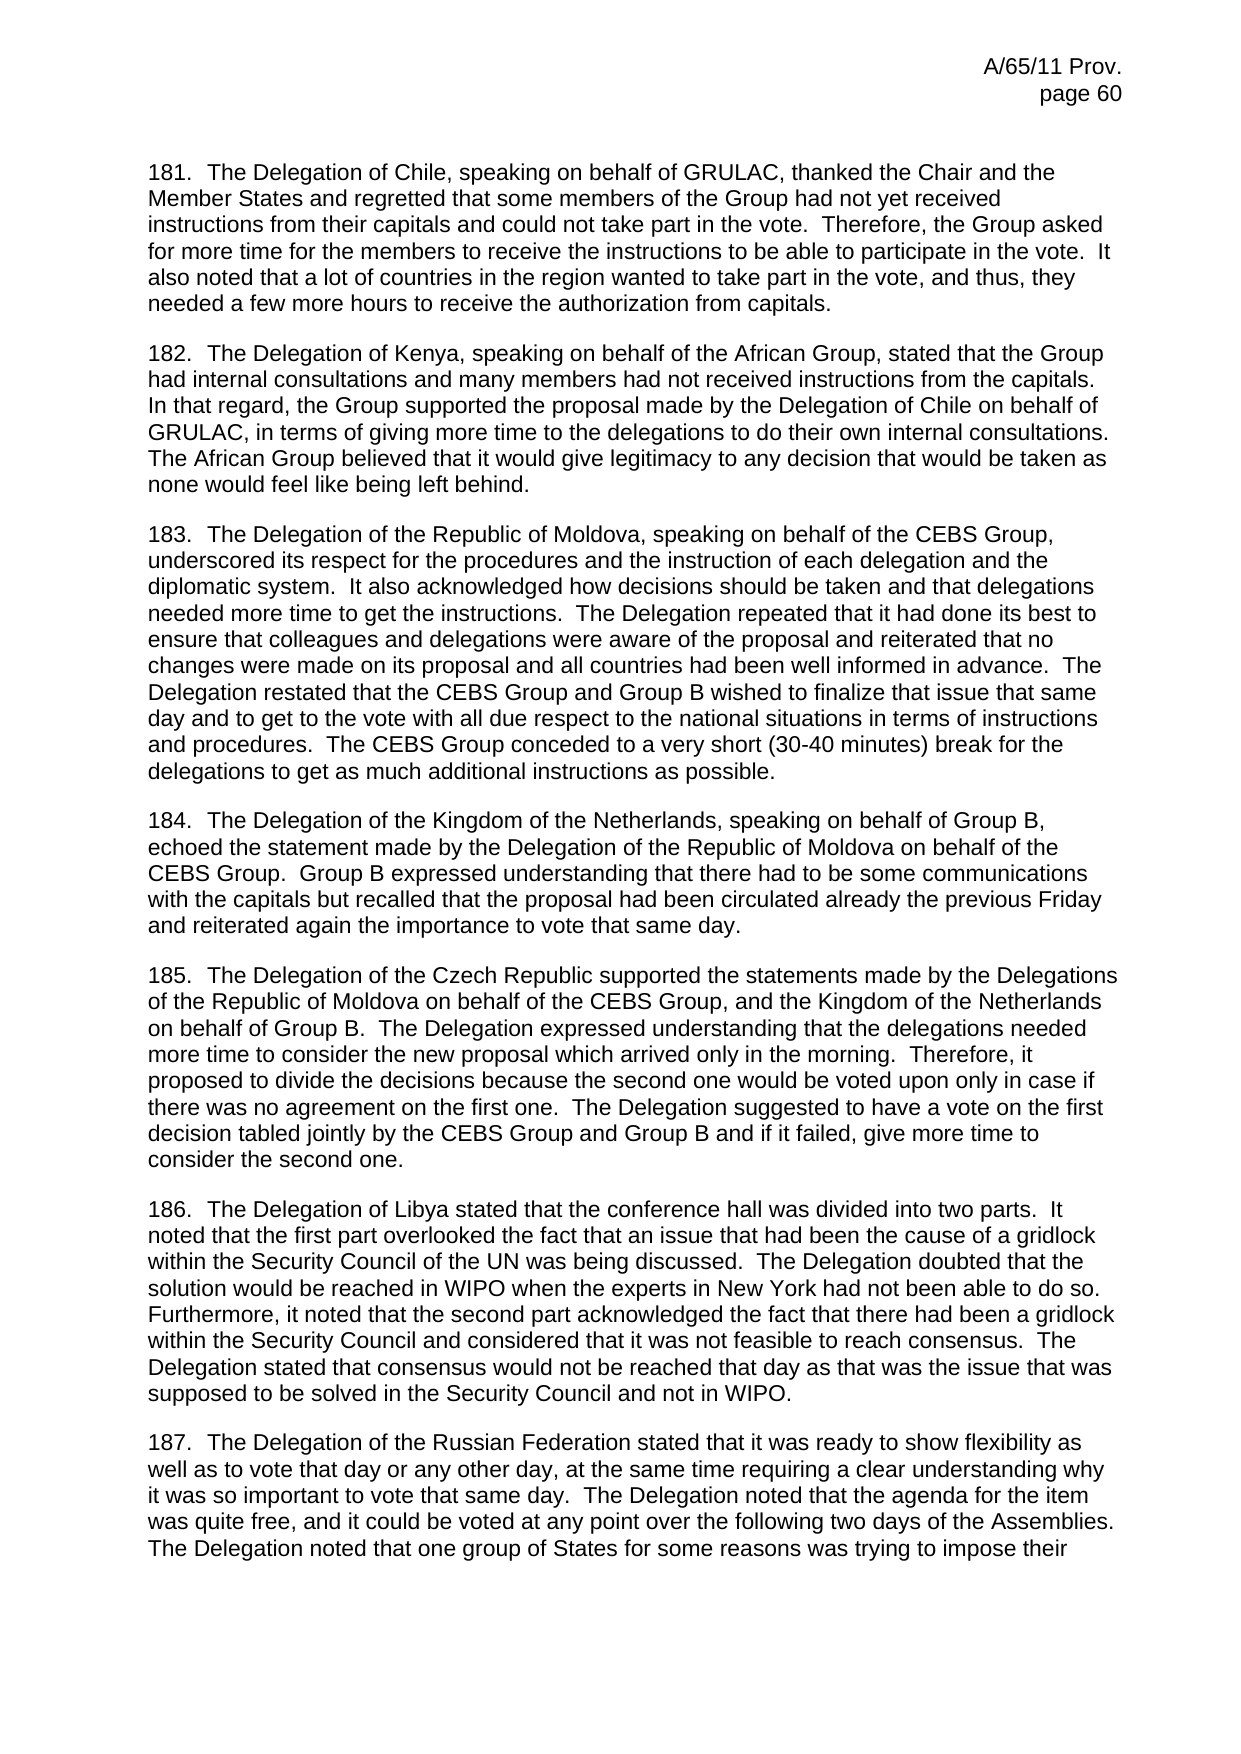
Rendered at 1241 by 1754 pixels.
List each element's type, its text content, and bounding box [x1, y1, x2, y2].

text The Delegation of the Kingdom of the Netherlands, speaking on behalf of Group B, echoed the statement made by the Delegation of the Republic of Moldova on behalf of the CEBS Group. Group B expressed understanding that there had to be some communications with the capitals but recalled that the proposal had been circulated already the previous Friday and reiterated again the importance to vote that same day. [148, 807, 1122, 939]
text The Delegation of the Republic of Moldova, speaking on behalf of the CEBS Group, underscored its respect for the procedures and the instruction of each delegation and the diplomatic system. It also acknowledged how decisions should be taken and that delegations needed more time to get the instructions. The Delegation repeated that it had done its best to ensure that colleagues and delegations were aware of the proposal and reiterated that no changes were made on its proposal and all countries had been well informed in advance. The Delegation restated that the CEBS Group and Group B wished to finalize that issue that same day and to get to the vote with all due respect to the national situations in terms of instructions and procedures. The CEBS Group conceded to a very short (30-40 minutes) break for the delegations to get as much additional instructions as possible. [148, 521, 1122, 784]
text The Delegation of Kenya, speaking on behalf of the African Group, stated that the Group had internal consultations and many members had not received instructions from the capitals. In that regard, the Group supported the proposal made by the Delegation of Chile on behalf of GRULAC, in terms of giving more time to the delegations to do their own internal consultations. The African Group believed that it would give legitimacy to any decision that would be taken as none would feel like being left behind. [148, 339, 1122, 498]
text The Delegation of Chile, speaking on behalf of GRULAC, thanked the Chair and the Member States and regretted that some members of the Group had not yet received instructions from their capitals and could not take part in the vote. Therefore, the Group asked for more time for the members to receive the instructions to be able to participate in the vote. It also noted that a lot of countries in the region wanted to take part in the vote, and thus, they needed a few more hours to receive the authorization from capitals. [148, 158, 1122, 317]
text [148, 1429, 1122, 1561]
text The Delegation of Libya stated that the conference hall was divided into two parts. It noted that the first part overlooked the fact that an issue that had been the cause of a gridlock within the Security Council of the UN was being discussed. The Delegation doubted that the solution would be reached in WIPO when the experts in New York had not been able to do so. Furthermore, it noted that the second part acknowledged the fact that there had been a gridlock within the Security Council and considered that it was not feasible to reach consensus. The Delegation stated that consensus would not be reached that day as that was the issue that was supposed to be solved in the Security Council and not in WIPO. [148, 1196, 1122, 1406]
text The Delegation of the Czech Republic supported the statements made by the Delegations of the Republic of Moldova on behalf of the CEBS Group, and the Kingdom of the Netherlands on behalf of Group B. The Delegation expressed understanding that the delegations needed more time to consider the new proposal which arrived only in the morning. Therefore, it proposed to divide the decisions because the second one would be voted upon only in case if there was no agreement on the first one. The Delegation suggested to have a vote on the first decision tabled jointly by the CEBS Group and Group B and if it failed, give more time to consider the second one. [148, 962, 1122, 1173]
